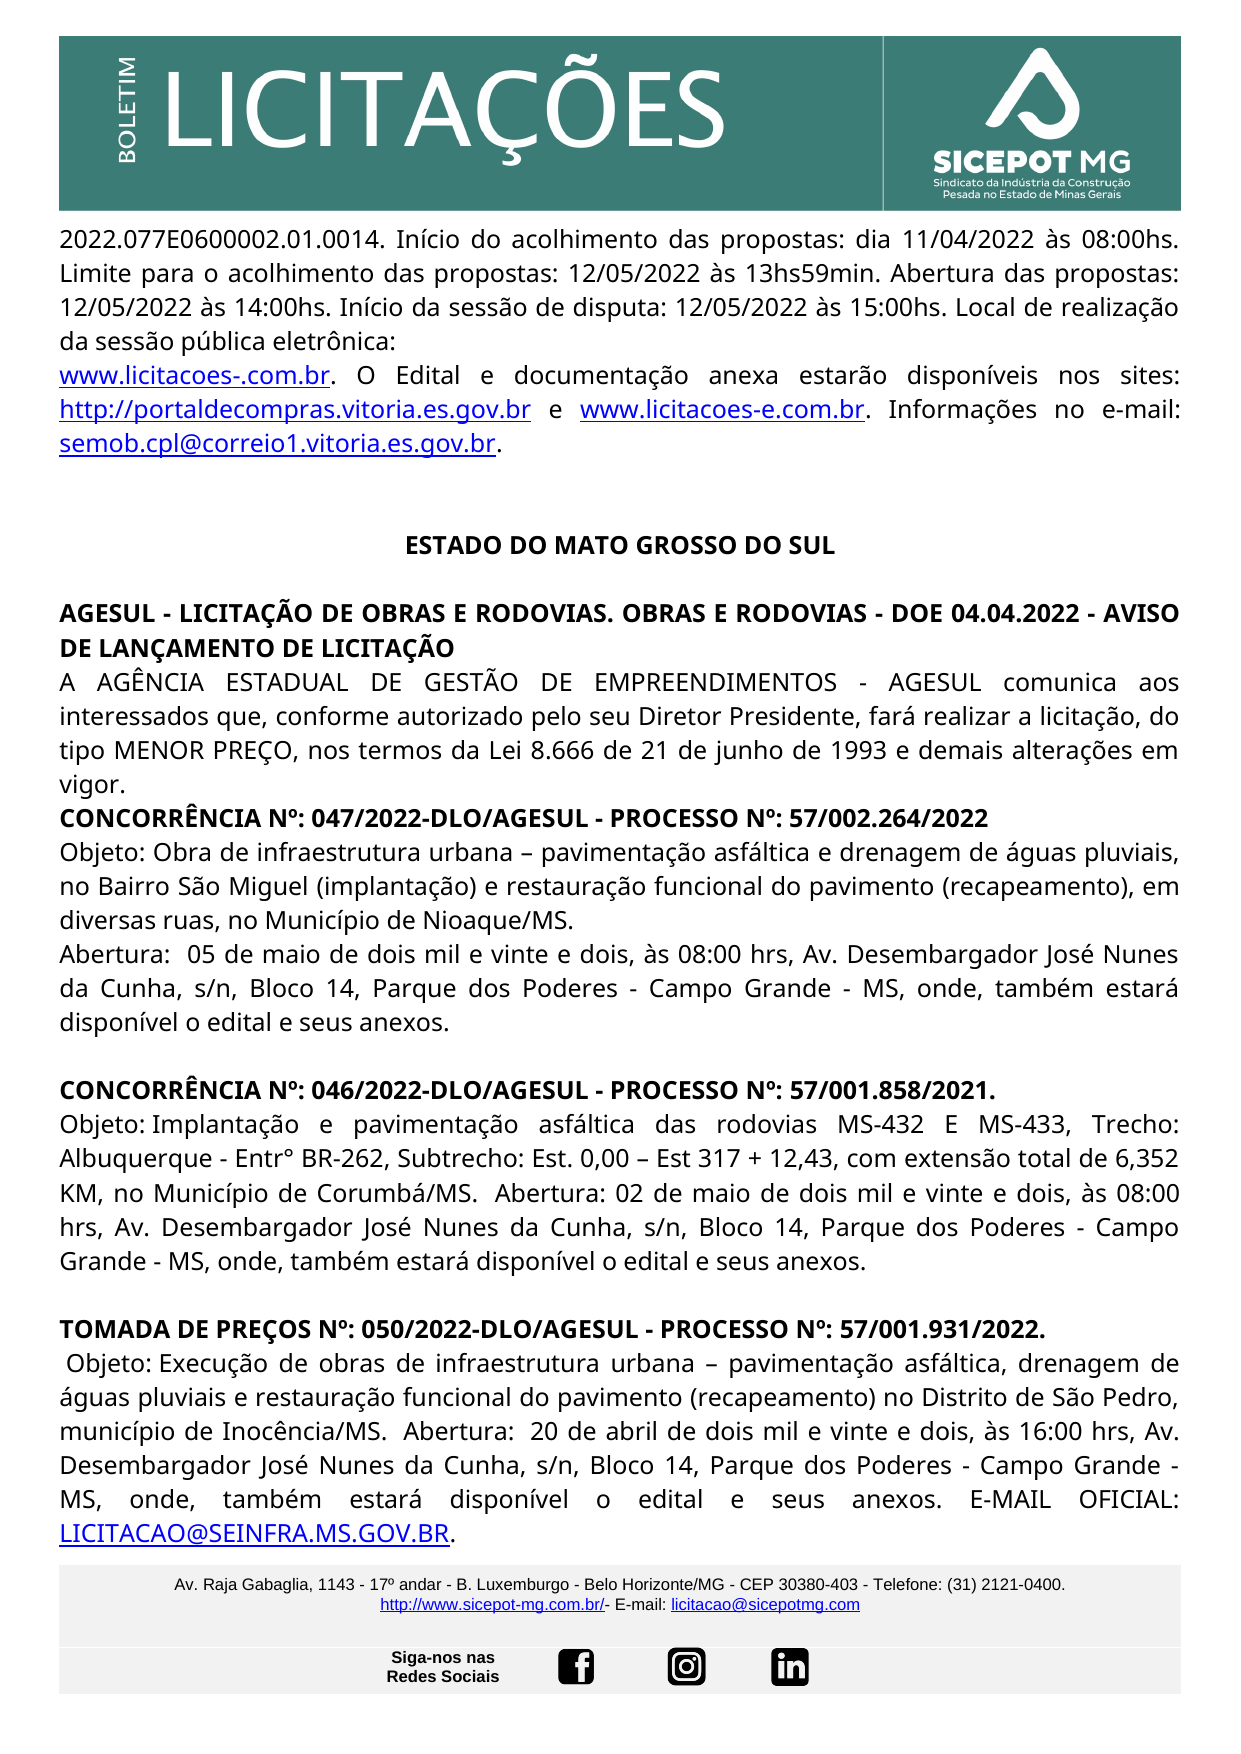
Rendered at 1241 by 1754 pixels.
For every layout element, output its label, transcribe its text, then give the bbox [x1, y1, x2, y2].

picture [59, 36, 1181, 211]
text ESTADO DO MATO GROSSO DO SUL [59, 528, 1181, 562]
text Objeto: Execução de obras de infraestrutura urbana – pavimentação asfáltica, drenagem de águas pluviais e restauração funcional do pavimento (recapeamento) no Distrito de São Pedro, município de Inocência/MS. Abertura: 20 de abril de dois mil e vinte e dois, às 16:00 hrs, Av. Desembargador José Nunes da Cunha, s/n, Bloco 14, Parque dos Poderes - Campo Grande - MS, onde, também estará disponível o edital e seus anexos. E-MAIL OFICIAL: LICITACAO@SEINFRA.MS.GOV.BR. [59, 1346, 1181, 1550]
text A AGÊNCIA ESTADUAL DE GESTÃO DE EMPREENDIMENTOS - AGESUL comunica aos interessados que, conforme autorizado pelo seu Diretor Presidente, fará realizar a licitação, do tipo MENOR PREÇO, nos termos da Lei 8.666 de 21 de junho de 1993 e demais alterações em vigor. [59, 664, 1181, 801]
picture [771, 1648, 809, 1686]
text AGESUL - LICITAÇÃO DE OBRAS E RODOVIAS. OBRAS E RODOVIAS - DOE 04.04.2022 - AVISO DE LANÇAMENTO DE LICITAÇÃO [59, 596, 1181, 664]
text TOMADA DE PREÇOS Nº: 050/2022-DLO/AGESUL - PROCESSO Nº: 57/001.931/2022. [59, 1311, 1181, 1346]
text Objeto: Implantação e pavimentação asfáltica das rodovias MS-432 E MS-433, Trecho: Albuquerque - Entr° BR-262, Subtrecho: Est. 0,00 – Est 317 + 12,43, com extensão total de 6,352 KM, no Município de Corumbá/MS. Abertura: 02 de maio de dois mil e vinte e dois, às 08:00 hrs, Av. Desembargador José Nunes da Cunha, s/n, Bloco 14, Parque dos Poderes - Campo Grande - MS, onde, também estará disponível o edital e seus anexos. [59, 1107, 1181, 1277]
text www.licitacoes-.com.br. O Edital e documentação anexa estarão disponíveis nos sites: http://portaldecompras.vitoria.es.gov.br e www.licitacoes-e.com.br. Informações no e-mail: semob.cpl@correio1.vitoria.es.gov.br. [59, 358, 1181, 460]
text CONCORRÊNCIA Nº: 047/2022-DLO/AGESUL - PROCESSO Nº: 57/002.264/2022 [59, 801, 1181, 834]
text Abertura: 05 de maio de dois mil e vinte e dois, às 08:00 hrs, Av. Desembargador José Nunes da Cunha, s/n, Bloco 14, Parque dos Poderes - Campo Grande - MS, onde, também estará disponível o edital e seus anexos. [59, 937, 1181, 1039]
text CONCORRÊNCIA Nº: 046/2022-DLO/AGESUL - PROCESSO Nº: 57/001.858/2021. [59, 1073, 1181, 1107]
text Objeto: Obra de infraestrutura urbana – pavimentação asfáltica e drenagem de águas pluviais, no Bairro São Miguel (implantação) e restauração funcional do pavimento (recapeamento), em diversas ruas, no Município de Nioaque/MS. [59, 834, 1181, 937]
picture [667, 1647, 706, 1686]
picture [557, 1648, 594, 1685]
